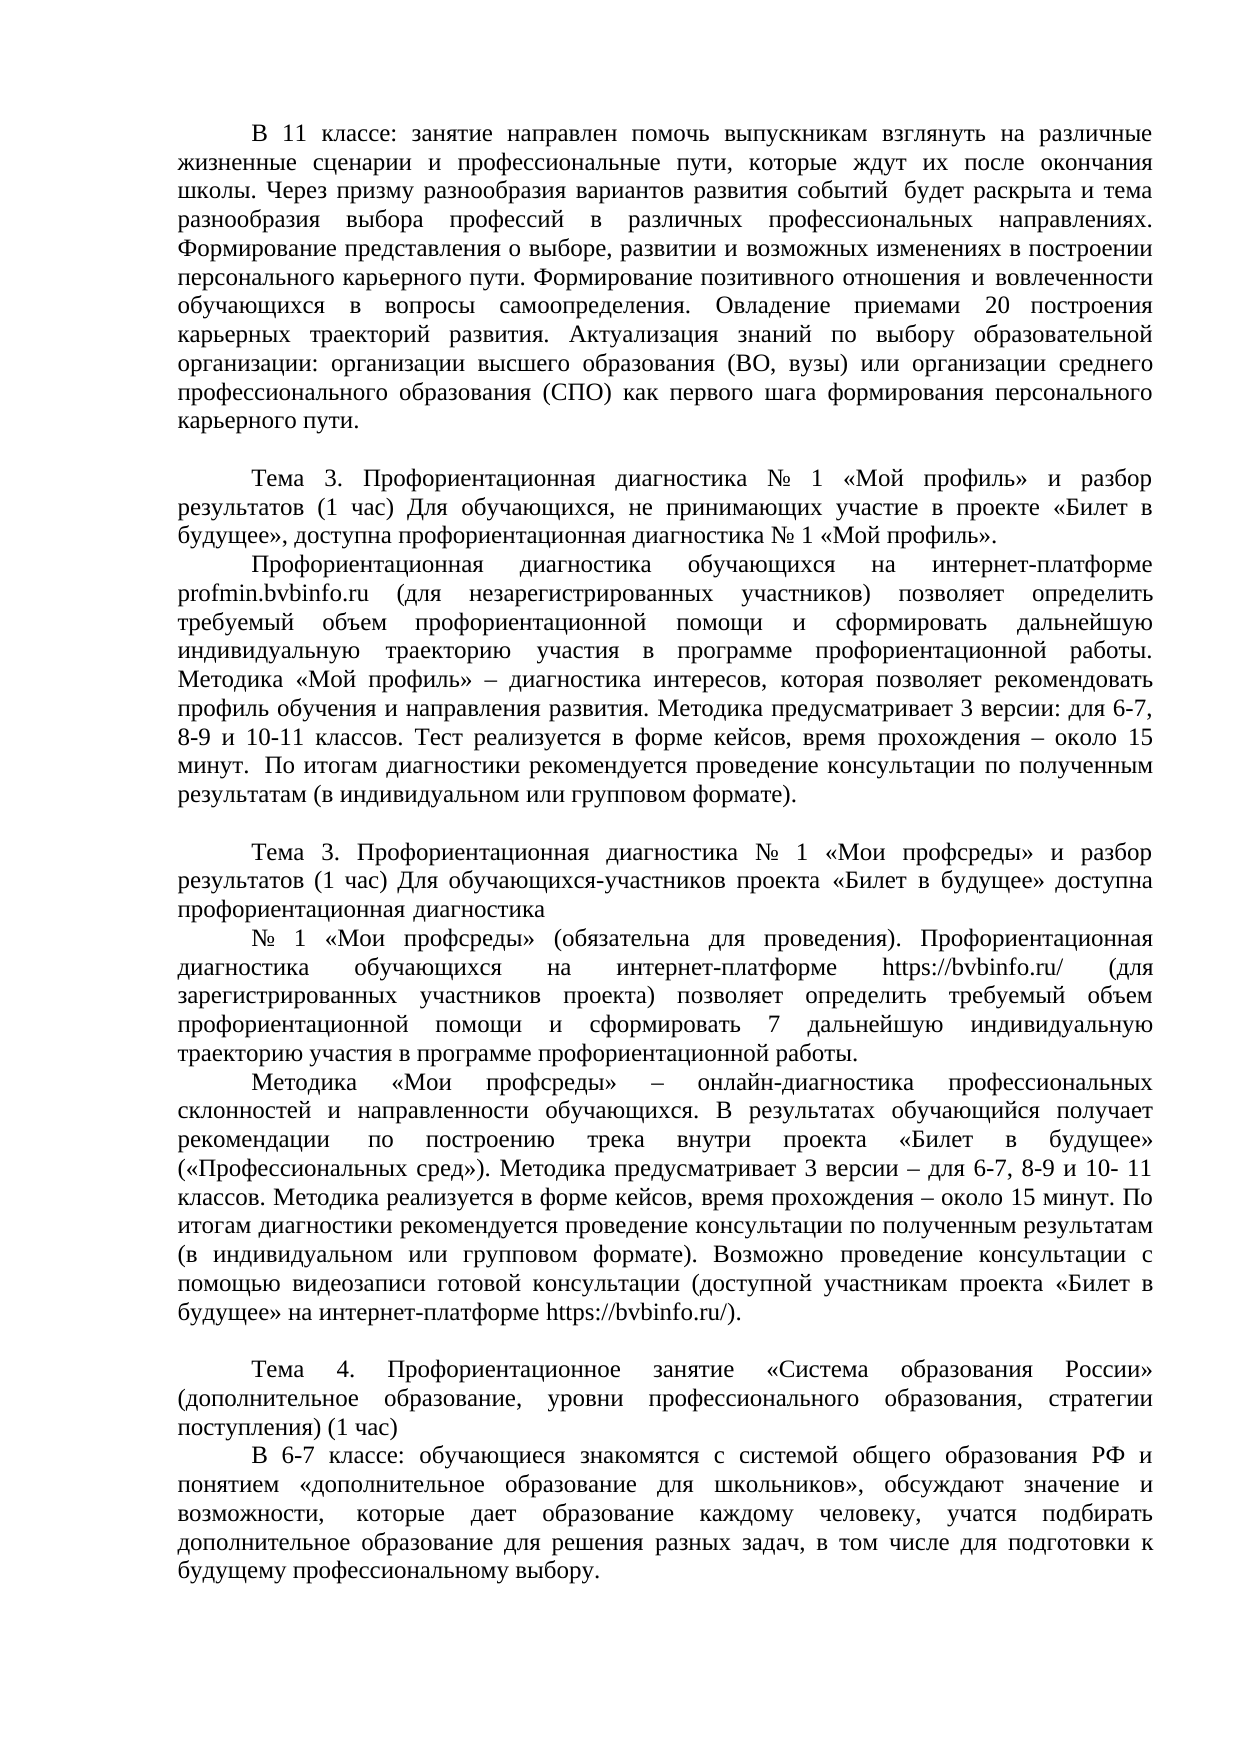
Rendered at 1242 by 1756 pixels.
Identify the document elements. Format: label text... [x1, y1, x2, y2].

text № 1 «Мои профсреды» (обязательна для проведения). Профориентационная диагностика обучающихся на интернет-платформе https://bvbinfo.ru/ (для зарегистрированных участников проекта) позволяет определить требуемый объем профориентационной помощи и сформировать 7 дальнейшую индивидуальную траекторию участия в программе профориентационной работы. [177, 923, 1153, 1067]
text Методика «Мои профсреды» – онлайн-диагностика профессиональных склонностей и направленности обучающихся. В результатах обучающийся получает рекомендации по построению трека внутри проекта «Билет в будущее» («Профессиональных сред»). Методика предусматривает 3 версии – для 6-7, 8-9 и 10- 11 классов. Методика реализуется в форме кейсов, время прохождения – около 15 минут. По итогам диагностики рекомендуется проведение консультации по полученным результатам (в индивидуальном или групповом формате). Возможно проведение консультации с помощью видеозаписи готовой консультации (доступной участникам проекта «Билет в будущее» на интернет-платформе https://bvbinfo.ru/). [177, 1067, 1153, 1326]
text Тема 3. Профориентационная диагностика № 1 «Мои профсреды» и разбор результатов (1 час) Для обучающихся-участников проекта «Билет в будущее» доступна профориентационная диагностика [177, 837, 1153, 923]
text В 11 классе: занятие направлен помочь выпускникам взглянуть на различные жизненные сценарии и профессиональные пути, которые ждут их после окончания школы. Через призму разнообразия вариантов развития событий будет раскрыта и тема разнообразия выбора профессий в различных профессиональных направлениях. Формирование представления о выборе, развитии и возможных изменениях в построении персонального карьерного пути. Формирование позитивного отношения и вовлеченности обучающихся в вопросы самоопределения. Овладение приемами 20 построения карьерных траекторий развития. Актуализация знаний по выбору образовательной организации: организации высшего образования (ВО, вузы) или организации среднего профессионального образования (СПО) как первого шага формирования персонального карьерного пути. [177, 118, 1153, 434]
text Тема 3. Профориентационная диагностика № 1 «Мой профиль» и разбор результатов (1 час) Для обучающихся, не принимающих участие в проекте «Билет в будущее», доступна профориентационная диагностика № 1 «Мой профиль». [177, 463, 1153, 549]
text Тема 4. Профориентационное занятие «Система образования России» (дополнительное образование, уровни профессионального образования, стратегии поступления) (1 час) [177, 1354, 1153, 1441]
text Профориентационная диагностика обучающихся на интернет-платформе profmin.bvbinfo.ru (для незарегистрированных участников) позволяет определить требуемый объем профориентационной помощи и сформировать дальнейшую индивидуальную траекторию участия в программе профориентационной работы. Методика «Мой профиль» – диагностика интересов, которая позволяет рекомендовать профиль обучения и направления развития. Методика предусматривает 3 версии: для 6-7, 8-9 и 10-11 классов. Тест реализуется в форме кейсов, время прохождения – около 15 минут. По итогам диагностики рекомендуется проведение консультации по полученным результатам (в индивидуальном или групповом формате). [177, 549, 1153, 808]
text В 6-7 классе: обучающиеся знакомятся с системой общего образования РФ и понятием «дополнительное образование для школьников», обсуждают значение и возможности, которые дает образование каждому человеку, учатся подбирать дополнительное образование для решения разных задач, в том числе для подготовки к будущему профессиональному выбору. [177, 1441, 1153, 1584]
